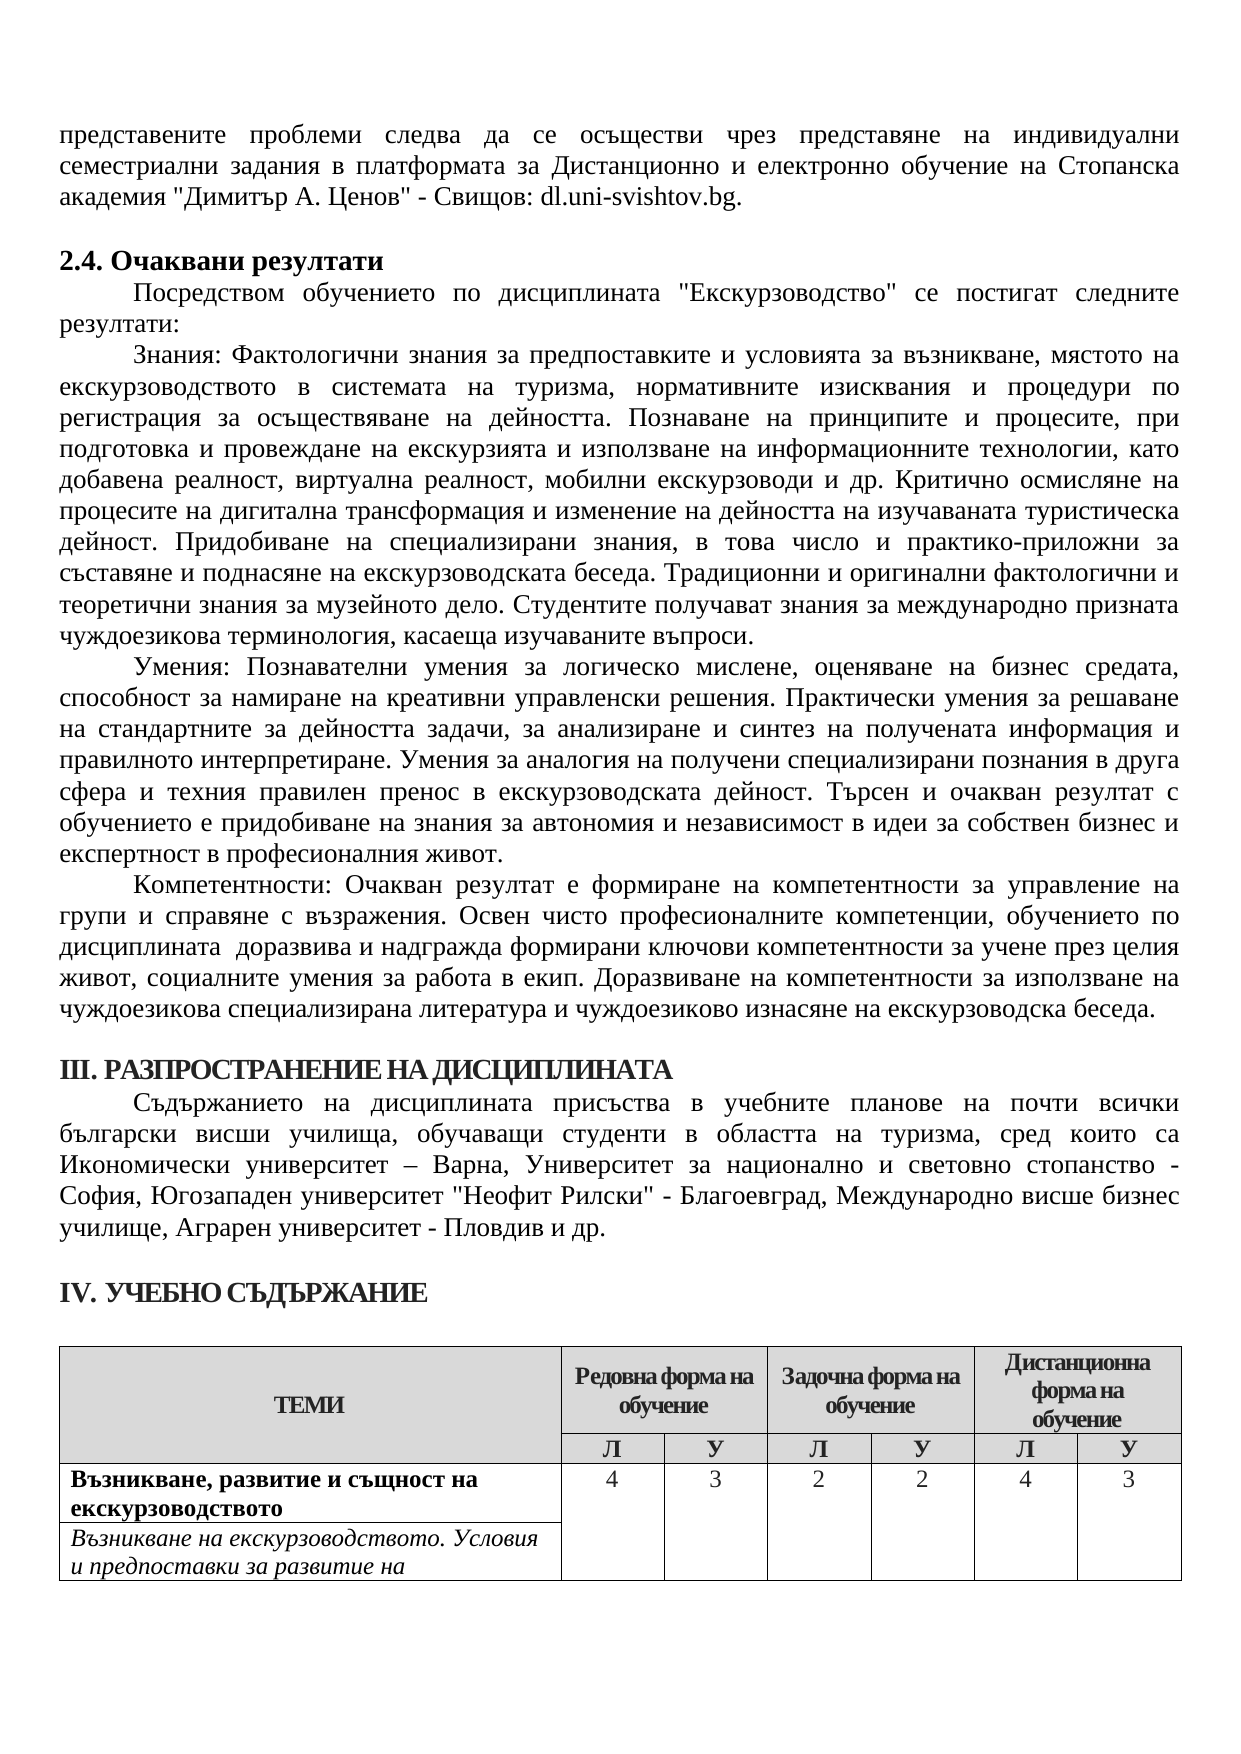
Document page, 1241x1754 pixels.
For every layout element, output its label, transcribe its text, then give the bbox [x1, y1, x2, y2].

table_cell 3 [1078, 1464, 1181, 1580]
text 2.4. Очаквани резултати [59, 243, 1181, 276]
table_cell Л [562, 1434, 664, 1463]
text Умения: Познавателни умения за логическо мислене, оценяване на бизнес средата, способност за намиране на креативни управленски решения. Практически умения за решаване на стандартните за дейността задачи, за анализиране и синтез на получената информация и правилното интерпретиране. Умения за аналогия на получени специализирани познания в друга сфера и техния правилен пренос в екскурзоводската дейност. Търсен и очакван резултат с обучението е придобиване на знания за автономия и независимост в идеи за собствен бизнес и експертност в професионалния живот. [59, 650, 1181, 868]
table_header Дистанционна форма на обучение [975, 1347, 1181, 1433]
table_header ТемИ [60, 1347, 561, 1463]
text Посредством обучението по дисциплината "Екскурзоводство" се постигат следните резултати: [59, 276, 1181, 338]
table_cell 4 [975, 1464, 1077, 1580]
table_cell Л [768, 1434, 871, 1463]
text IV. Учебно съдържание [59, 1275, 1181, 1346]
table_cell Възникване, развитие и същност на екскурзоводството [60, 1464, 561, 1522]
table_cell У [1078, 1434, 1181, 1463]
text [59, 118, 1181, 212]
table_header Задочна форма на обучение [768, 1347, 974, 1433]
text III. разпространение на дисциплината [59, 1052, 1181, 1086]
text Съдържанието на дисциплината присъства в учебните планове на почти всички български висши училища, обучаващи студенти в областта на туризма, сред които са Икономически университет – Варна, Университет за национално и световно стопанство - София, Югозападен университет "Неофит Рилски" - Благоевград, Международно висше бизнес училище, Аграрен университет - Пловдив и др. [59, 1086, 1181, 1242]
table_cell 2 [872, 1464, 974, 1580]
text Знания: Фактологични знания за предпоставките и условията за възникване, мястото на екскурзоводството в системата на туризма, нормативните изисквания и процедури по регистрация за осъществяване на дейността. Познаване на принципите и процесите, при подготовка и провеждане на екскурзията и използване на информационните технологии, като добавена реалност, виртуална реалност, мобилни екскурзоводи и др. Критично осмисляне на процесите на дигитална трансформация и изменение на дейността на изучаваната туристическа дейност. Придобиване на специализирани знания, в това число и практико-приложни за съставяне и поднасяне на екскурзоводската беседа. Традиционни и оригинални фактологични и теоретични знания за музейното дело. Студентите получават знания за международно призната чуждоезикова терминология, касаеща изучаваните въпроси. [59, 338, 1181, 650]
table_cell Л [975, 1434, 1077, 1463]
table_cell 2 [768, 1464, 871, 1580]
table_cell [60, 1523, 561, 1580]
table_cell 3 [665, 1464, 767, 1580]
table_cell У [872, 1434, 974, 1463]
text Компетентности: Очакван резултат е формиране на компетентности за управление на групи и справяне с възражения. Освен чисто професионалните компетенции, обучението по дисциплината доразвива и надгражда формирани ключови компетентности за учене през целия живот, социалните умения за работа в екип. Доразвиване на компетентности за използване на чуждоезикова специализирана литература и чуждоезиково изнасяне на екскурзоводска беседа. [59, 868, 1181, 1024]
table_cell 4 [562, 1464, 664, 1580]
table_header Редовна форма на обучение [562, 1347, 767, 1433]
table_cell У [665, 1434, 767, 1463]
